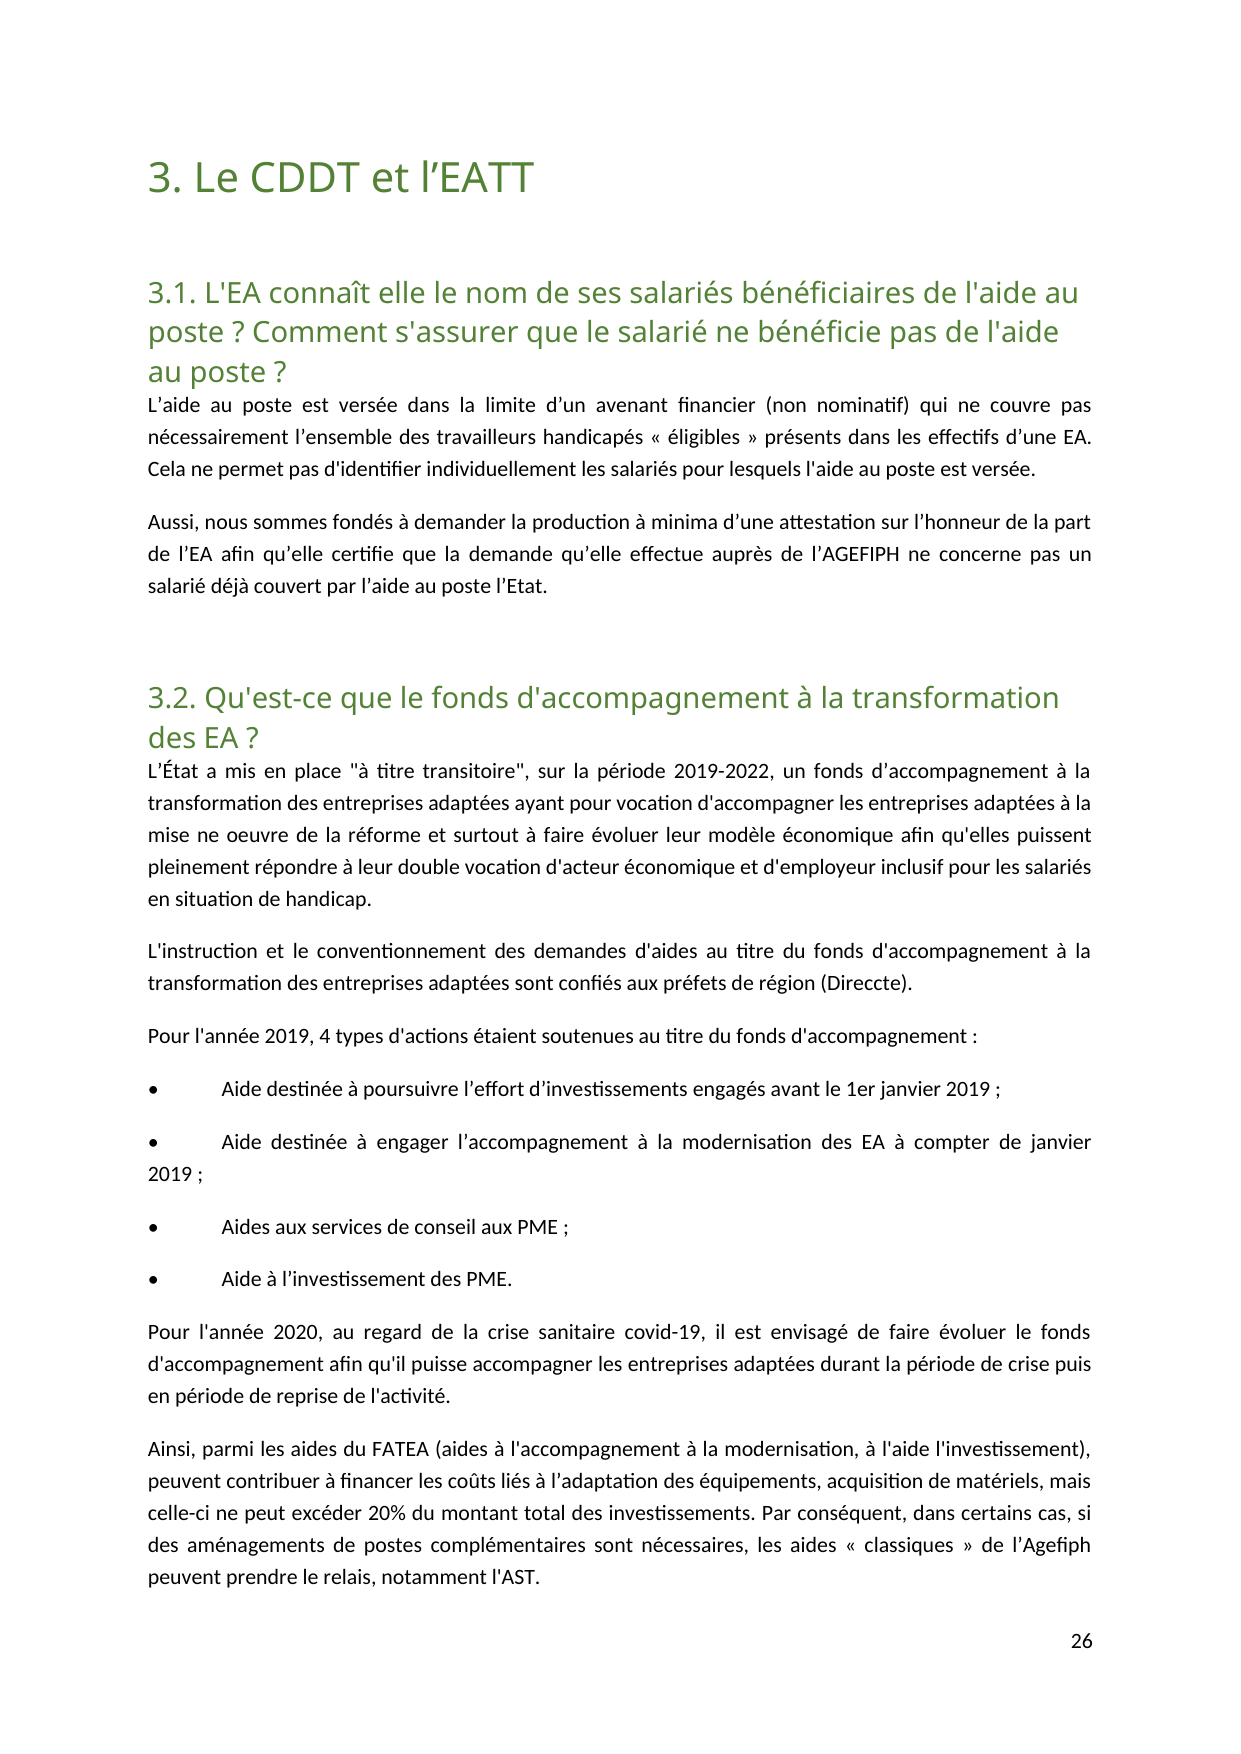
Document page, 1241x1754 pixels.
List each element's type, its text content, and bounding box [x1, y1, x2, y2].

text Pour l'année 2020, au regard de la crise sanitaire covid-19, il est envisagé de faire évoluer le fonds d'accompagnement afin qu'il puisse accompagner les entreprises adaptées durant la période de crise puis en période de reprise de l'activité. [148, 1318, 1093, 1409]
text L’État a mis en place "à titre transitoire", sur la période 2019-2022, un fonds d’accompagnement à la transformation des entreprises adaptées ayant pour vocation d'accompagner les entreprises adaptées à la mise ne oeuvre de la réforme et surtout à faire évoluer leur modèle économique afin qu'elles puissent pleinement répondre à leur double vocation d'acteur économique et d'employeur inclusif pour les salariés en situation de handicap. [148, 757, 1093, 911]
text • Aide destinée à poursuivre l’effort d’investissements engagés avant le 1er janvier 2019 ; [148, 1075, 1093, 1102]
text Pour l'année 2019, 4 types d'actions étaient soutenues au titre du fonds d'accompagnement : [148, 1022, 1093, 1049]
subtitle 3. Le CDDT et l’EATT [148, 148, 1093, 204]
text Ainsi, parmi les aides du FATEA (aides à l'accompagnement à la modernisation, à l'aide l'investissement), peuvent contribuer à financer les coûts liés à l’adaptation des équipements, acquisition de matériels, mais celle-ci ne peut excéder 20% du montant total des investissements. Par conséquent, dans certains cas, si des aménagements de postes complémentaires sont nécessaires, les aides « classiques » de l’Agefiph peuvent prendre le relais, notamment l'AST. [148, 1435, 1093, 1590]
text L’aide au poste est versée dans la limite d’un avenant financier (non nominatif) qui ne couvre pas nécessairement l’ensemble des travailleurs handicapés « éligibles » présents dans les effectifs d’une EA. Cela ne permet pas d'identifier individuellement les salariés pour lesquels l'aide au poste est versée. [148, 391, 1093, 482]
text • Aides aux services de conseil aux PME ; [148, 1213, 1093, 1239]
subtitle 3.1. L'EA connaît elle le nom de ses salariés bénéficiaires de l'aide au poste ? Comment s'assurer que le salarié ne bénéficie pas de l'aide au poste ? [148, 272, 1093, 391]
text • Aide à l’investissement des PME. [148, 1266, 1093, 1292]
text Aussi, nous sommes fondés à demander la production à minima d’une attestation sur l’honneur de la part de l’EA afin qu’elle certifie que la demande qu’elle effectue auprès de l’AGEFIPH ne concerne pas un salarié déjà couvert par l’aide au poste l’Etat. [148, 508, 1093, 598]
text • Aide destinée à engager l’accompagnement à la modernisation des EA à compter de janvier 2019 ; [148, 1128, 1093, 1187]
text L'instruction et le conventionnement des demandes d'aides au titre du fonds d'accompagnement à la transformation des entreprises adaptées sont confiés aux préfets de région (Direccte). [148, 938, 1093, 996]
subtitle 3.2. Qu'est-ce que le fonds d'accompagnement à la transformation des EA ? [148, 677, 1093, 757]
